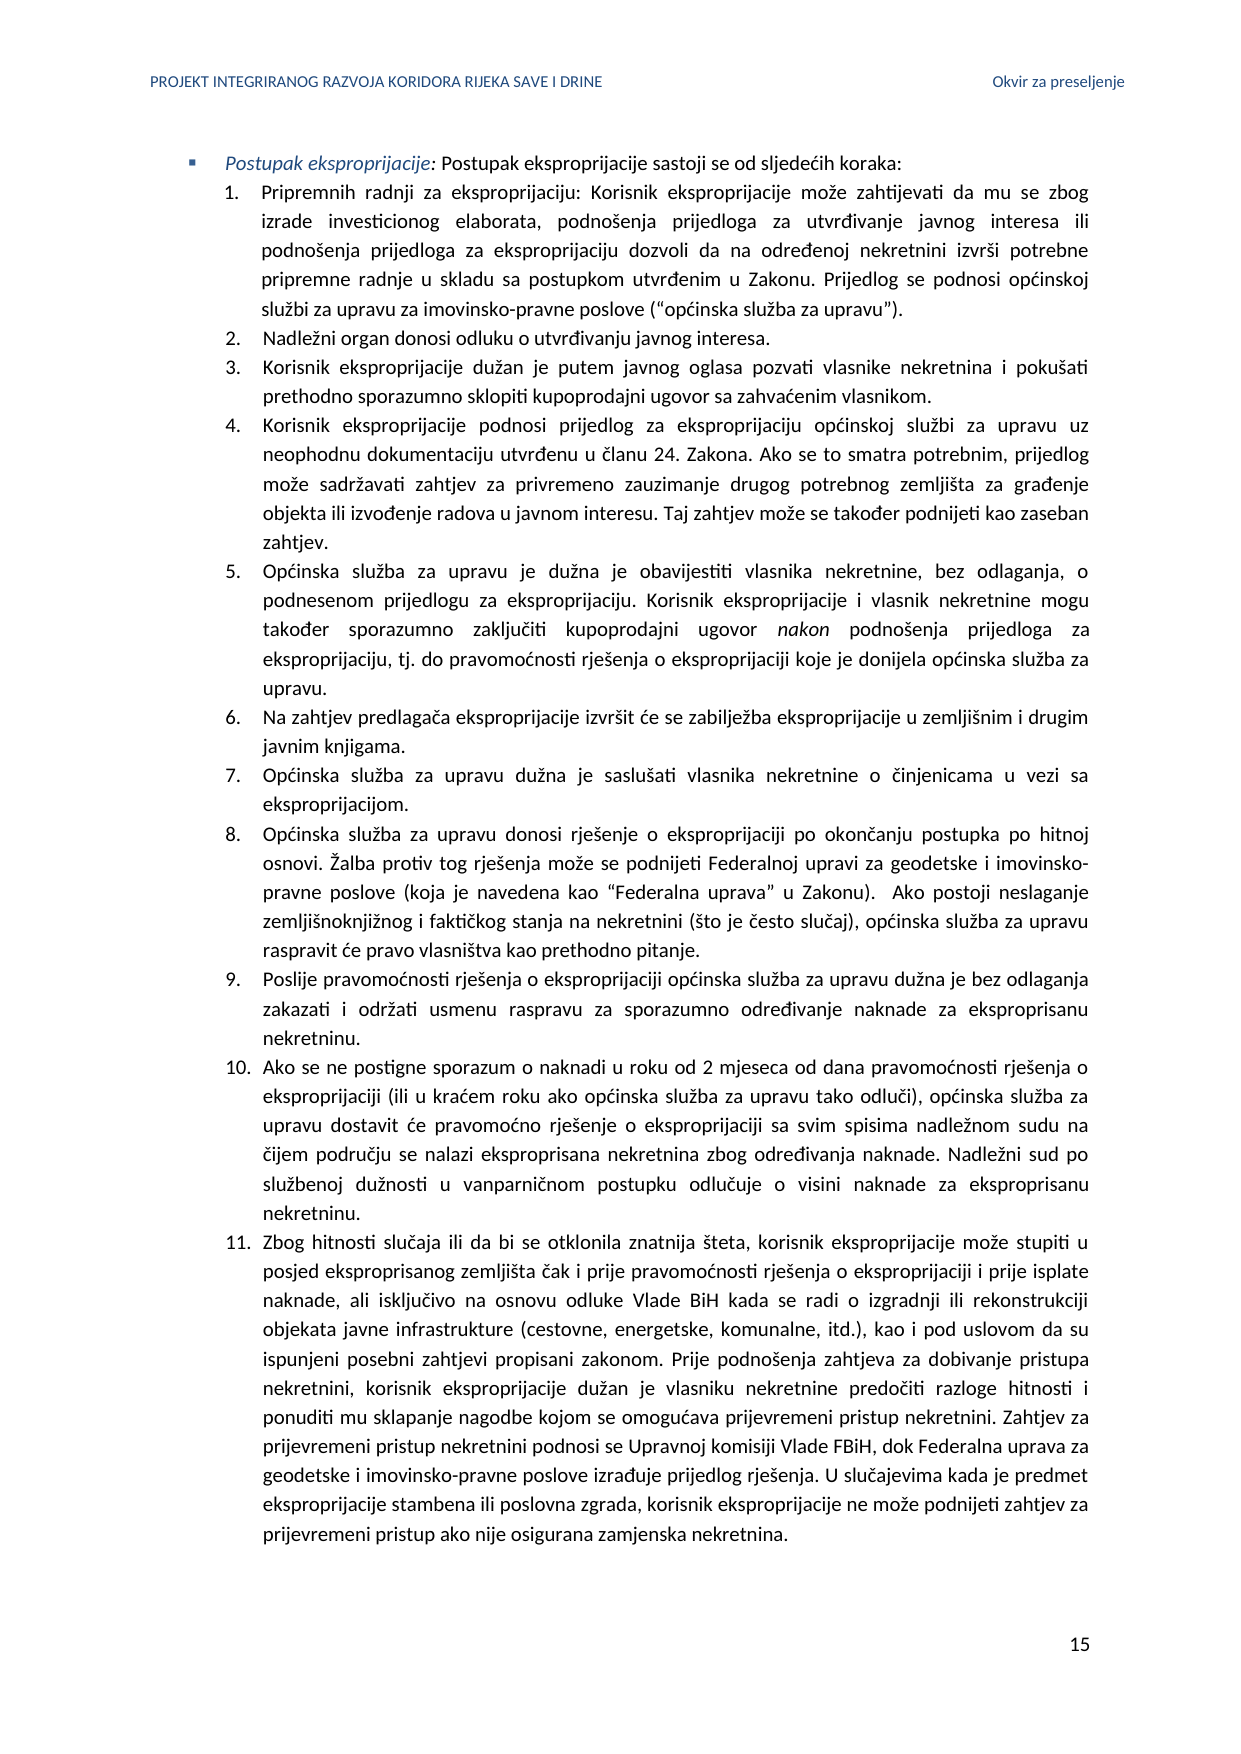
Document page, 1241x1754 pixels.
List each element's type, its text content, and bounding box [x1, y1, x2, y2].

list Zbog hitnosti slučaja ili da bi se otklonila znatnija šteta, korisnik eksproprijacije može stupiti u posjed eksproprisanog zemljišta čak i prije pravomoćnosti rješenja o eksproprijaciji i prije isplate naknade, ali isključivo na osnovu odluke Vlade BiH kada se radi o izgradnji ili rekonstrukciji objekata javne infrastrukture (cestovne, energetske, komunalne, itd.), kao i pod uslovom da su ispunjeni posebni zahtjevi propisani zakonom. Prije podnošenja zahtjeva za dobivanje pristupa nekretnini, korisnik eksproprijacije dužan je vlasniku nekretnine predočiti razloge hitnosti i ponuditi mu sklapanje nagodbe kojom se omogućava prijevremeni pristup nekretnini. Zahtjev za prijevremeni pristup nekretnini podnosi se Upravnoj komisiji Vlade FBiH, dok Federalna uprava za geodetske i imovinsko-pravne poslove izrađuje prijedlog rješenja. U slučajevima kada je predmet eksproprijacije stambena ili poslovna zgrada, korisnik eksproprijacije ne može podnijeti zahtjev za prijevremeni pristup ako nije osigurana zamjenska nekretnina. [225, 1229, 1090, 1546]
list Nadležni organ donosi odluku o utvrđivanju javnog interesa. [225, 325, 1090, 350]
list Korisnik eksproprijacije podnosi prijedlog za eksproprijaciju općinskoj službi za upravu uz neophodnu dokumentaciju utvrđenu u članu 24. Zakona. Ako se to smatra potrebnim, prijedlog može sadržavati zahtjev za privremeno zauzimanje drugog potrebnog zemljišta za građenje objekta ili izvođenje radova u javnom interesu. Taj zahtjev može se također podnijeti kao zaseban zahtjev. [225, 412, 1090, 554]
list Pripremnih radnji za eksproprijaciju: Korisnik eksproprijacije može zahtijevati da mu se zbog izrade investicionog elaborata, podnošenja prijedloga za utvrđivanje javnog interesa ili podnošenja prijedloga za eksproprijaciju dozvoli da na određenoj nekretnini izvrši potrebne pripremne radnje u skladu sa postupkom utvrđenim u Zakonu. Prijedlog se podnosi općinskoj službi za upravu za imovinsko-pravne poslove (“općinska služba za upravu”). [223, 179, 1090, 321]
list Općinska služba za upravu je dužna je obavijestiti vlasnika nekretnine, bez odlaganja, o podnesenom prijedlogu za eksproprijaciju. Korisnik eksproprijacije i vlasnik nekretnine mogu također sporazumno zaključiti kupoprodajni ugovor nakon podnošenja prijedloga za eksproprijaciju, tj. do pravomoćnosti rješenja o eksproprijaciji koje je donijela općinska služba za upravu. [225, 558, 1090, 700]
list Korisnik eksproprijacije dužan je putem javnog oglasa pozvati vlasnike nekretnina i pokušati prethodno sporazumno sklopiti kupoprodajni ugovor sa zahvaćenim vlasnikom. [225, 354, 1090, 409]
list Ako se ne postigne sporazum o naknadi u roku od 2 mjeseca od dana pravomoćnosti rješenja o eksproprijaciji (ili u kraćem roku ako općinska služba za upravu tako odluči), općinska služba za upravu dostavit će pravomoćno rješenje o eksproprijaciji sa svim spisima nadležnom sudu na čijem području se nalazi eksproprisana nekretnina zbog određivanja naknade. Nadležni sud po službenoj dužnosti u vanparničnom postupku odlučuje o visini naknade za eksproprisanu nekretninu. [225, 1054, 1090, 1225]
list Na zahtjev predlagača eksproprijacije izvršit će se zabilježba eksproprijacije u zemljišnim i drugim javnim knjigama. [225, 704, 1090, 759]
list Postupak eksproprijacije: Postupak eksproprijacije sastoji se od sljedećih koraka: [187, 150, 1090, 175]
list Općinska služba za upravu donosi rješenje o eksproprijaciji po okončanju postupka po hitnoj osnovi. Žalba protiv tog rješenja može se podnijeti Federalnoj upravi za geodetske i imovinsko-pravne poslove (koja je navedena kao “Federalna uprava” u Zakonu). Ako postoji neslaganje zemljišnoknjižnog i faktičkog stanja na nekretnini (što je često slučaj), općinska služba za upravu raspravit će pravo vlasništva kao prethodno pitanje. [225, 821, 1090, 963]
list Poslije pravomoćnosti rješenja o eksproprijaciji općinska služba za upravu dužna je bez odlaganja zakazati i održati usmenu raspravu za sporazumno određivanje naknade za eksproprisanu nekretninu. [225, 967, 1090, 1050]
list Općinska služba za upravu dužna je saslušati vlasnika nekretnine o činjenicama u vezi sa eksproprijacijom. [225, 762, 1090, 817]
